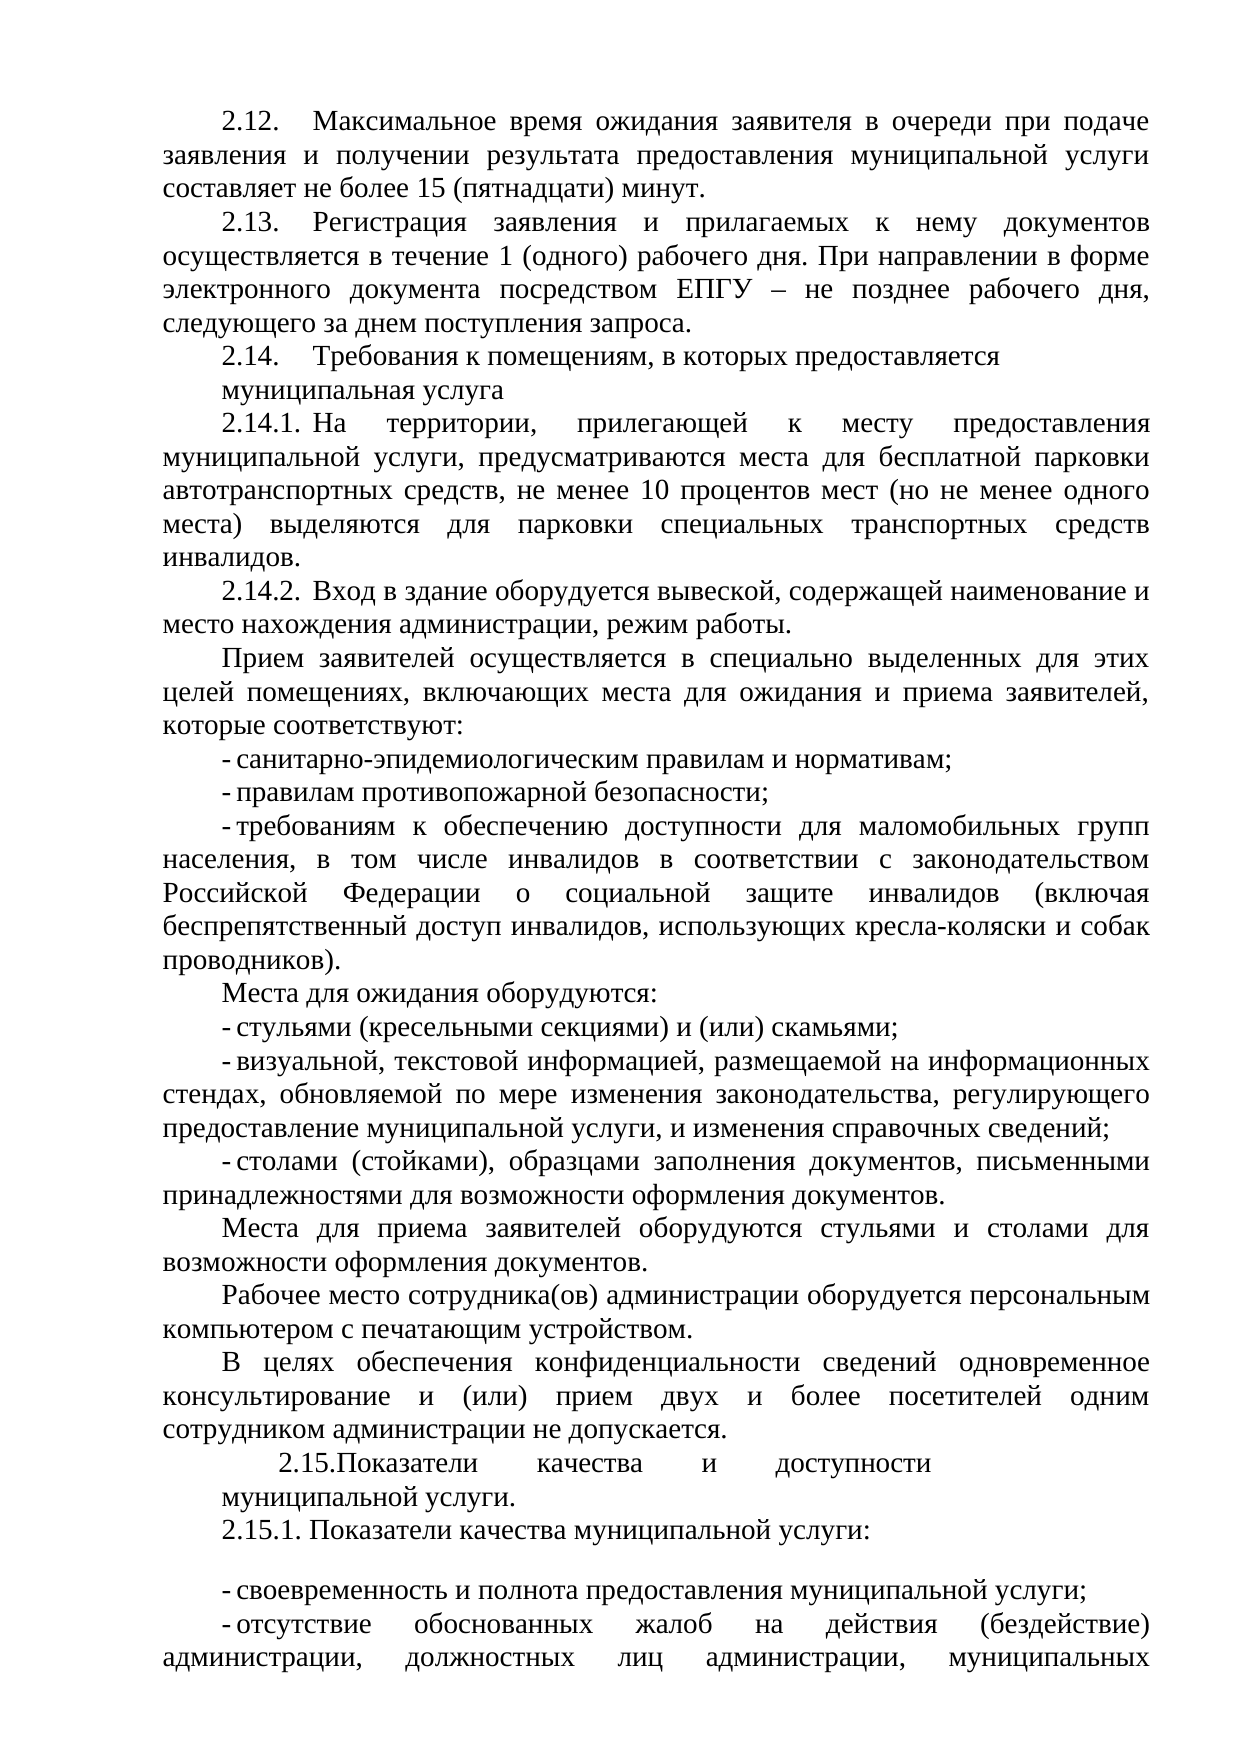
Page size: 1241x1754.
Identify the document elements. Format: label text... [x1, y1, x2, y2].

text 2.15.Показатели качества и доступности муниципальной услуги. 2.15.1. Показатели качества муниципальной услуги: [221, 1445, 931, 1546]
list Максимальное время ожидания заявителя в очереди при подаче заявления и получении результата предоставления муниципальной услуги составляет не более 15 (пятнадцати) минут. [162, 103, 1150, 204]
list Регистрация заявления и прилагаемых к нему документов осуществляется в течение 1 (одного) рабочего дня. При направлении в форме электронного документа посредством ЕПГУ – не позднее рабочего дня, следующего за днем поступления запроса. [162, 204, 1151, 338]
list своевременность и полнота предоставления муниципальной услуги; [221, 1572, 1151, 1606]
list санитарно-эпидемиологическим правилам и нормативам; [221, 741, 1151, 774]
text Места для приема заявителей оборудуются стульями и столами для возможности оформления документов. [162, 1210, 1150, 1277]
text муниципальная услуга [221, 372, 1151, 405]
list правилам противопожарной безопасности; [221, 774, 1151, 808]
list требованиям к обеспечению доступности для маломобильных групп населения, в том числе инвалидов в соответствии с законодательством Российской Федерации о социальной защите инвалидов (включая беспрепятственный доступ инвалидов, использующих кресла-коляски и собак проводников). [162, 808, 1151, 976]
list Требования к помещениям, в которых предоставляется [221, 338, 1151, 372]
list Вход в здание оборудуется вывеской, содержащей наименование и место нахождения администрации, режим работы. [162, 573, 1150, 640]
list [162, 1606, 1151, 1673]
list визуальной, текстовой информацией, размещаемой на информационных стендах, обновляемой по мере изменения законодательства, регулирующего предоставление муниципальной услуги, и изменения справочных сведений; [162, 1043, 1151, 1143]
text Рабочее место сотрудника(ов) администрации оборудуется персональным компьютером с печатающим устройством. [162, 1277, 1151, 1344]
list столами (стойками), образцами заполнения документов, письменными принадлежностями для возможности оформления документов. [162, 1143, 1151, 1210]
list стульями (кресельными секциями) и (или) скамьями; [221, 1009, 1151, 1043]
list На территории, прилегающей к месту предоставления муниципальной услуги, предусматриваются места для бесплатной парковки автотранспортных средств, не менее 10 процентов мест (но не менее одного места) выделяются для парковки специальных транспортных средств инвалидов. [162, 405, 1151, 573]
text Места для ожидания оборудуются: [221, 976, 1151, 1009]
text Прием заявителей осуществляется в специально выделенных для этих целей помещениях, включающих места для ожидания и приема заявителей, которые соответствуют: [162, 640, 1150, 741]
text В целях обеспечения конфиденциальности сведений одновременное консультирование и (или) прием двух и более посетителей одним сотрудником администрации не допускается. [162, 1344, 1151, 1445]
